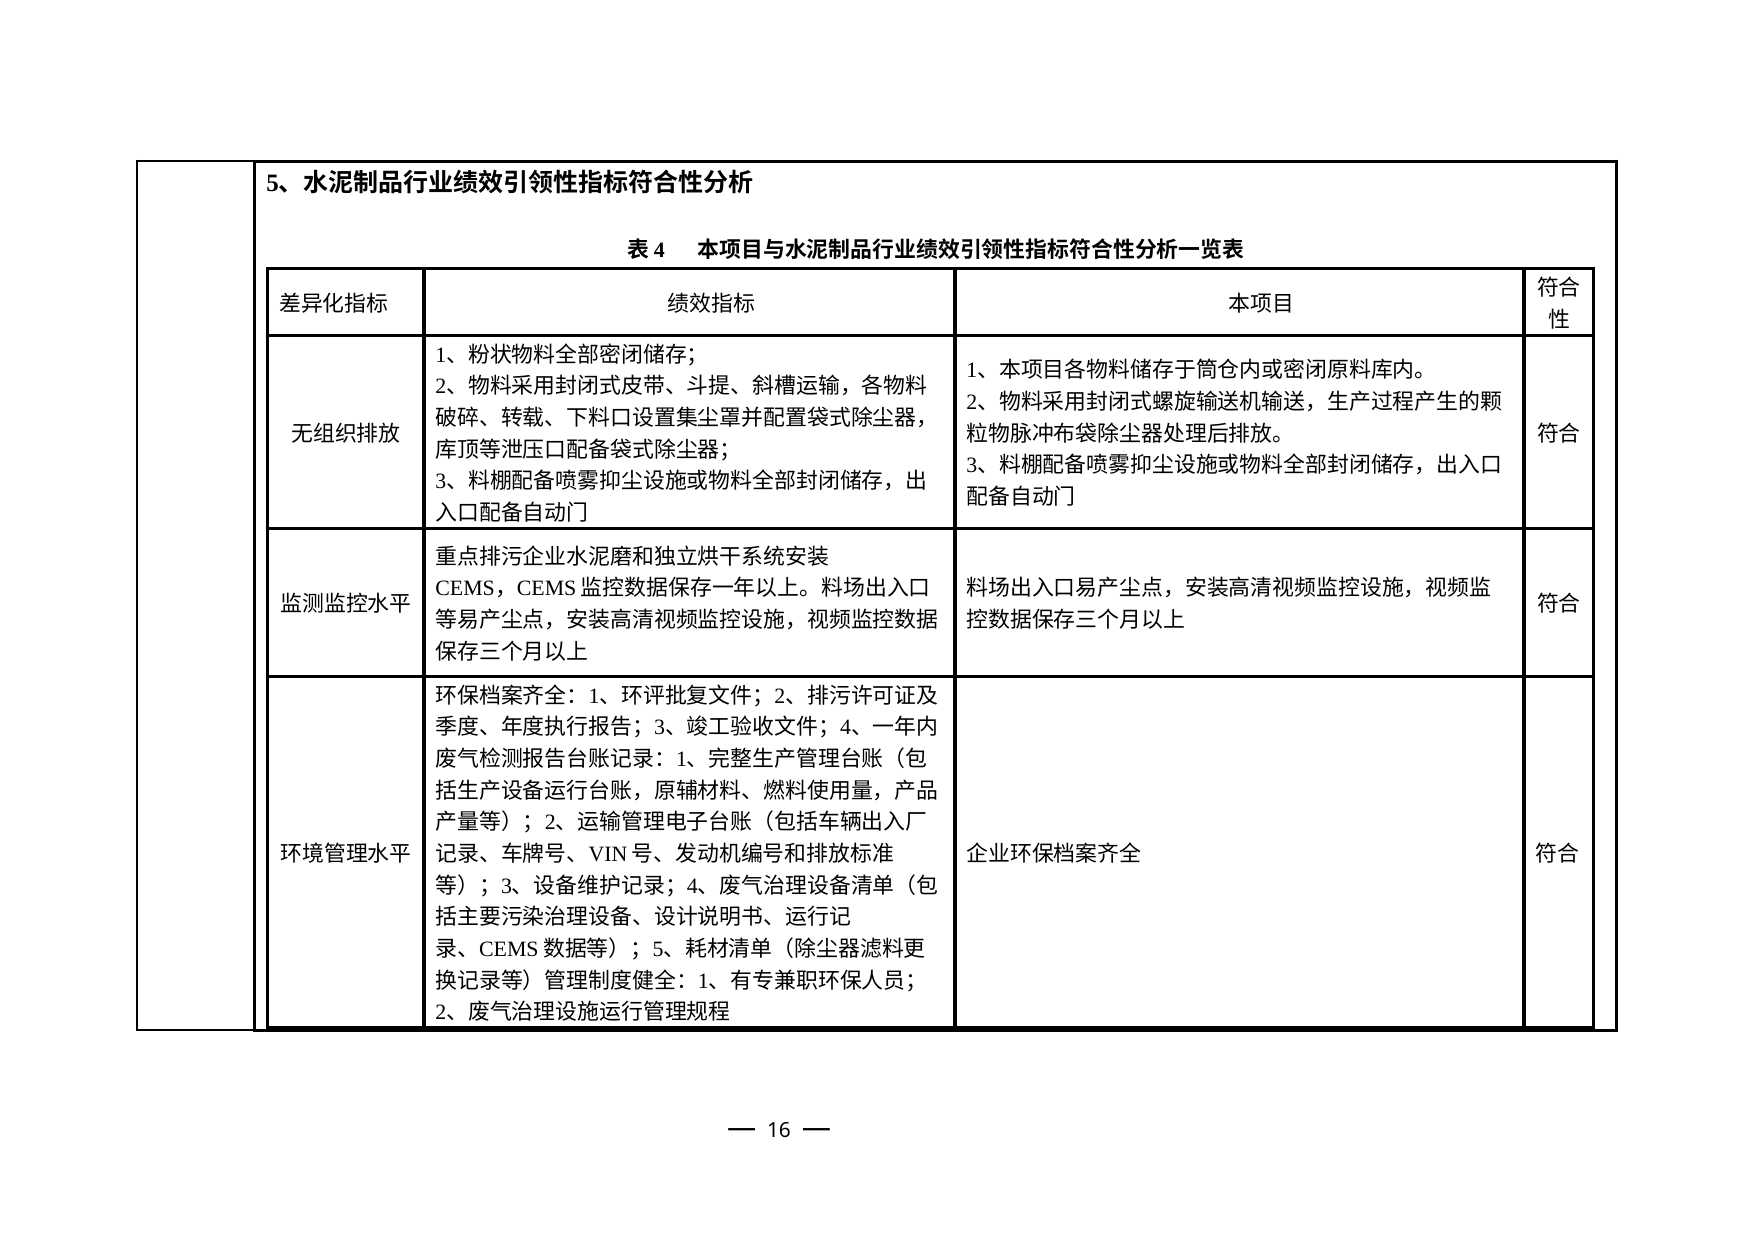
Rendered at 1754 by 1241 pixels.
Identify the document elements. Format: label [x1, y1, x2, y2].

table_header [138, 162, 253, 1029]
table_header [256, 163, 1615, 1029]
